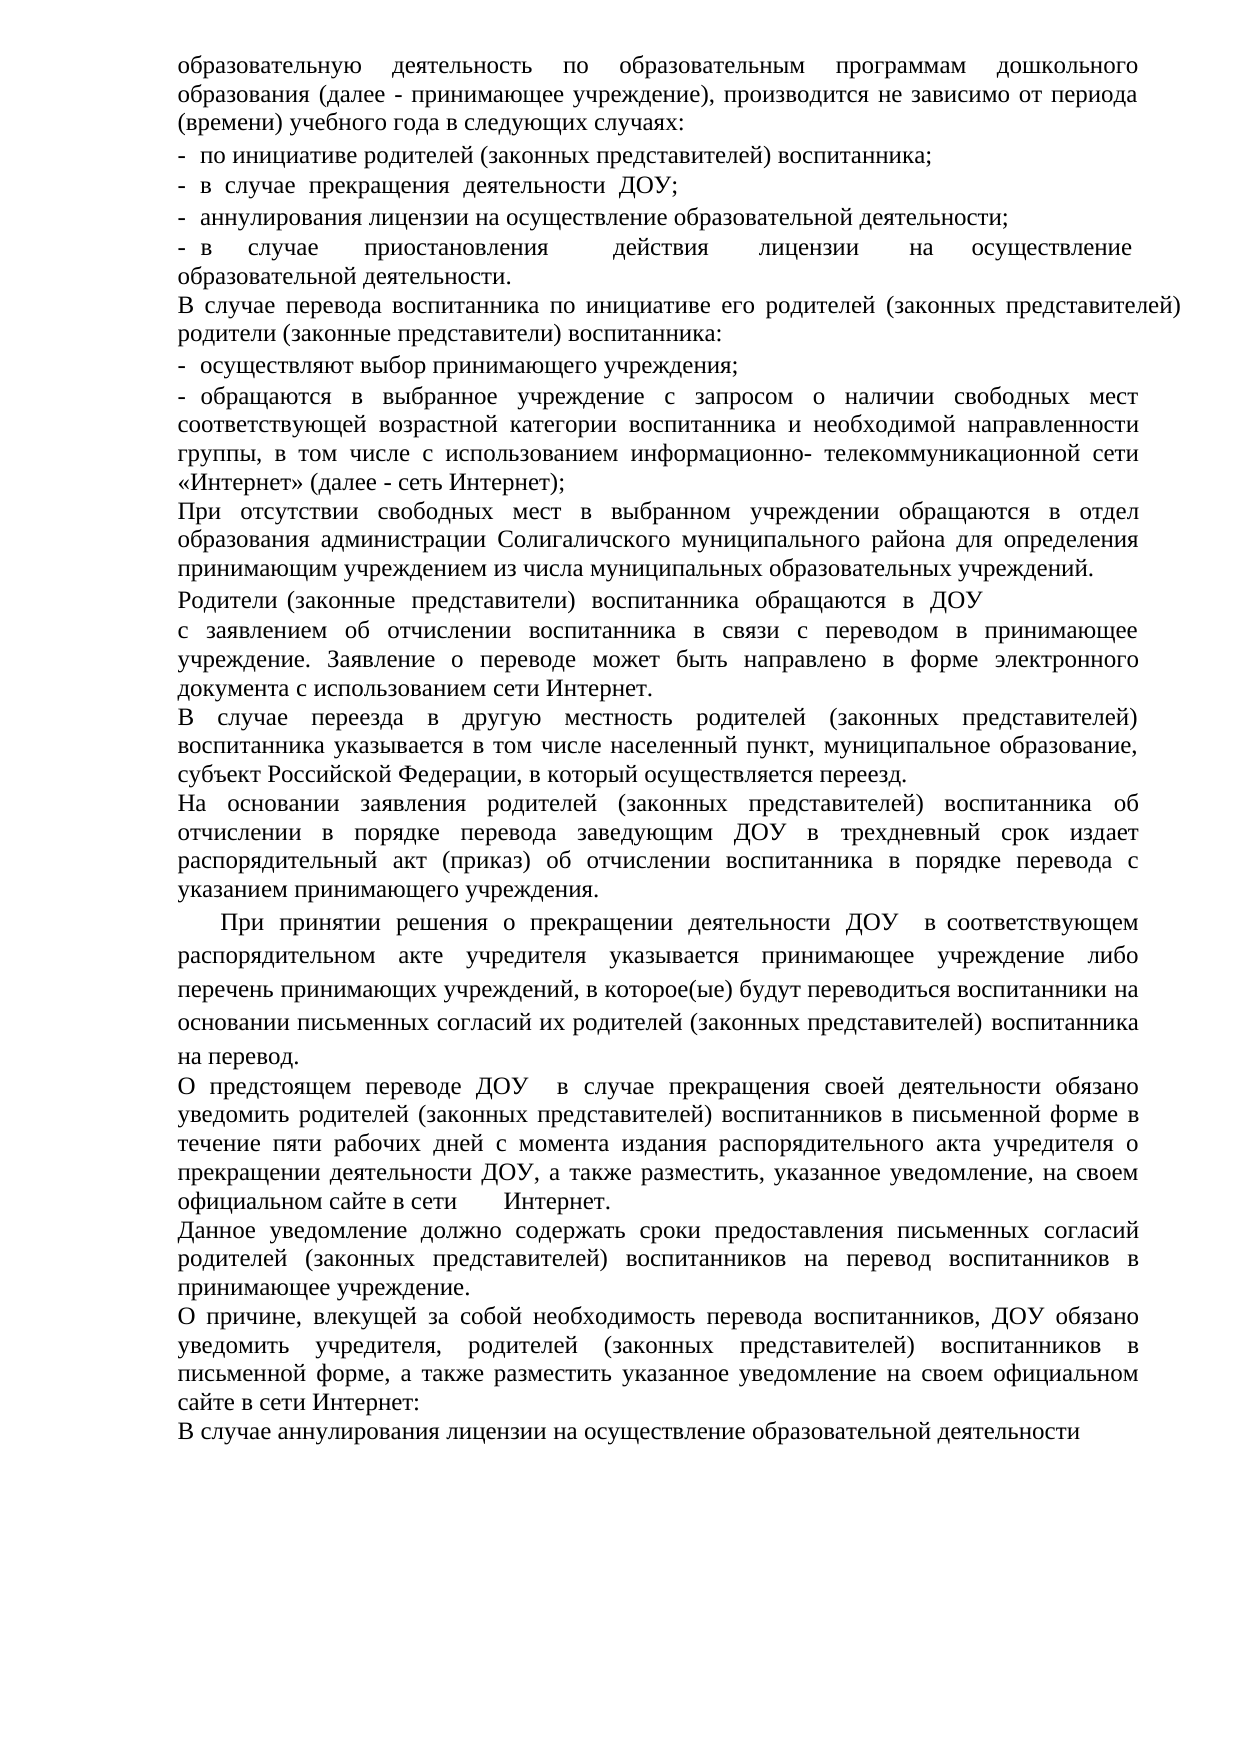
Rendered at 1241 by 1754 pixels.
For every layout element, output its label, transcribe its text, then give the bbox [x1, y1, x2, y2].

text В случае перевода воспитанника по инициативе его родителей (законных представителей) родители (законные представители) воспитанника: [177, 290, 1181, 347]
list в случае приостановления действия лицензии на осуществление образовательной деятельности. [177, 232, 1138, 290]
text При принятии решения о прекращении деятельности ДОУ в соответствующем распорядительном акте учредителя указывается принимающее учреждение либо перечень принимающих учреждений, в которое(ые) будут переводиться воспитанники на основании письменных согласий их родителей (законных представителей) воспитанника на перевод. [177, 903, 1139, 1071]
text При отсутствии свободных мест в выбранном учреждении обращаются в отдел образования администрации Солигаличского муниципального района для определения принимающим учреждением из числа муниципальных образовательных учреждений. [177, 496, 1139, 582]
text О предстоящем переводе ДОУ в случае прекращения своей деятельности обязано уведомить родителей (законных представителей) воспитанников в письменной форме в течение пяти рабочих дней с момента издания распорядительного акта учредителя о прекращении деятельности ДОУ, а также разместить, указанное уведомление, на своем официальном сайте в сети Интернет. [177, 1071, 1139, 1214]
text Данное уведомление должно содержать сроки предоставления письменных согласий родителей (законных представителей) воспитанников на перевод воспитанников в принимающее учреждение. [177, 1215, 1139, 1301]
list обращаются в выбранное учреждение с запросом о наличии свободных мест соответствующей возрастной категории воспитанника и необходимой направленности группы, в том числе с использованием информационно- телекоммуникационной сети «Интернет» (далее - сеть Интернет); [177, 381, 1139, 496]
text с заявлением об отчислении воспитанника в связи с переводом в принимающее учреждение. Заявление о переводе может быть направлено в форме электронного документа с использованием сети Интернет. [177, 616, 1139, 702]
text Родители (законные представители) воспитанника обращаются в ДОУ [177, 582, 1181, 615]
text В случае аннулирования лицензии на осуществление образовательной деятельности [177, 1416, 1138, 1445]
list осуществляют выбор принимающего учреждения; [177, 347, 1181, 381]
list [177, 50, 1138, 136]
list в случае прекращения деятельности ДОУ; [177, 170, 1139, 199]
list аннулирования лицензии на осуществление образовательной деятельности; [177, 199, 1181, 232]
text В случае переезда в другую местность родителей (законных представителей) воспитанника указывается в том числе населенный пункт, муниципальное образование, субъект Российской Федерации, в который осуществляется переезд. [177, 702, 1138, 788]
text О причине, влекущей за собой необходимость перевода воспитанников, ДОУ обязано уведомить учредителя, родителей (законных представителей) воспитанников в письменной форме, а также разместить указанное уведомление на своем официальном сайте в сети Интернет: [177, 1301, 1139, 1416]
text На основании заявления родителей (законных представителей) воспитанника об отчислении в порядке перевода заведующим ДОУ в трехдневный срок издает распорядительный акт (приказ) об отчислении воспитанника в порядке перевода с указанием принимающего учреждения. [177, 788, 1139, 903]
list по инициативе родителей (законных представителей) воспитанника; [177, 136, 1181, 170]
